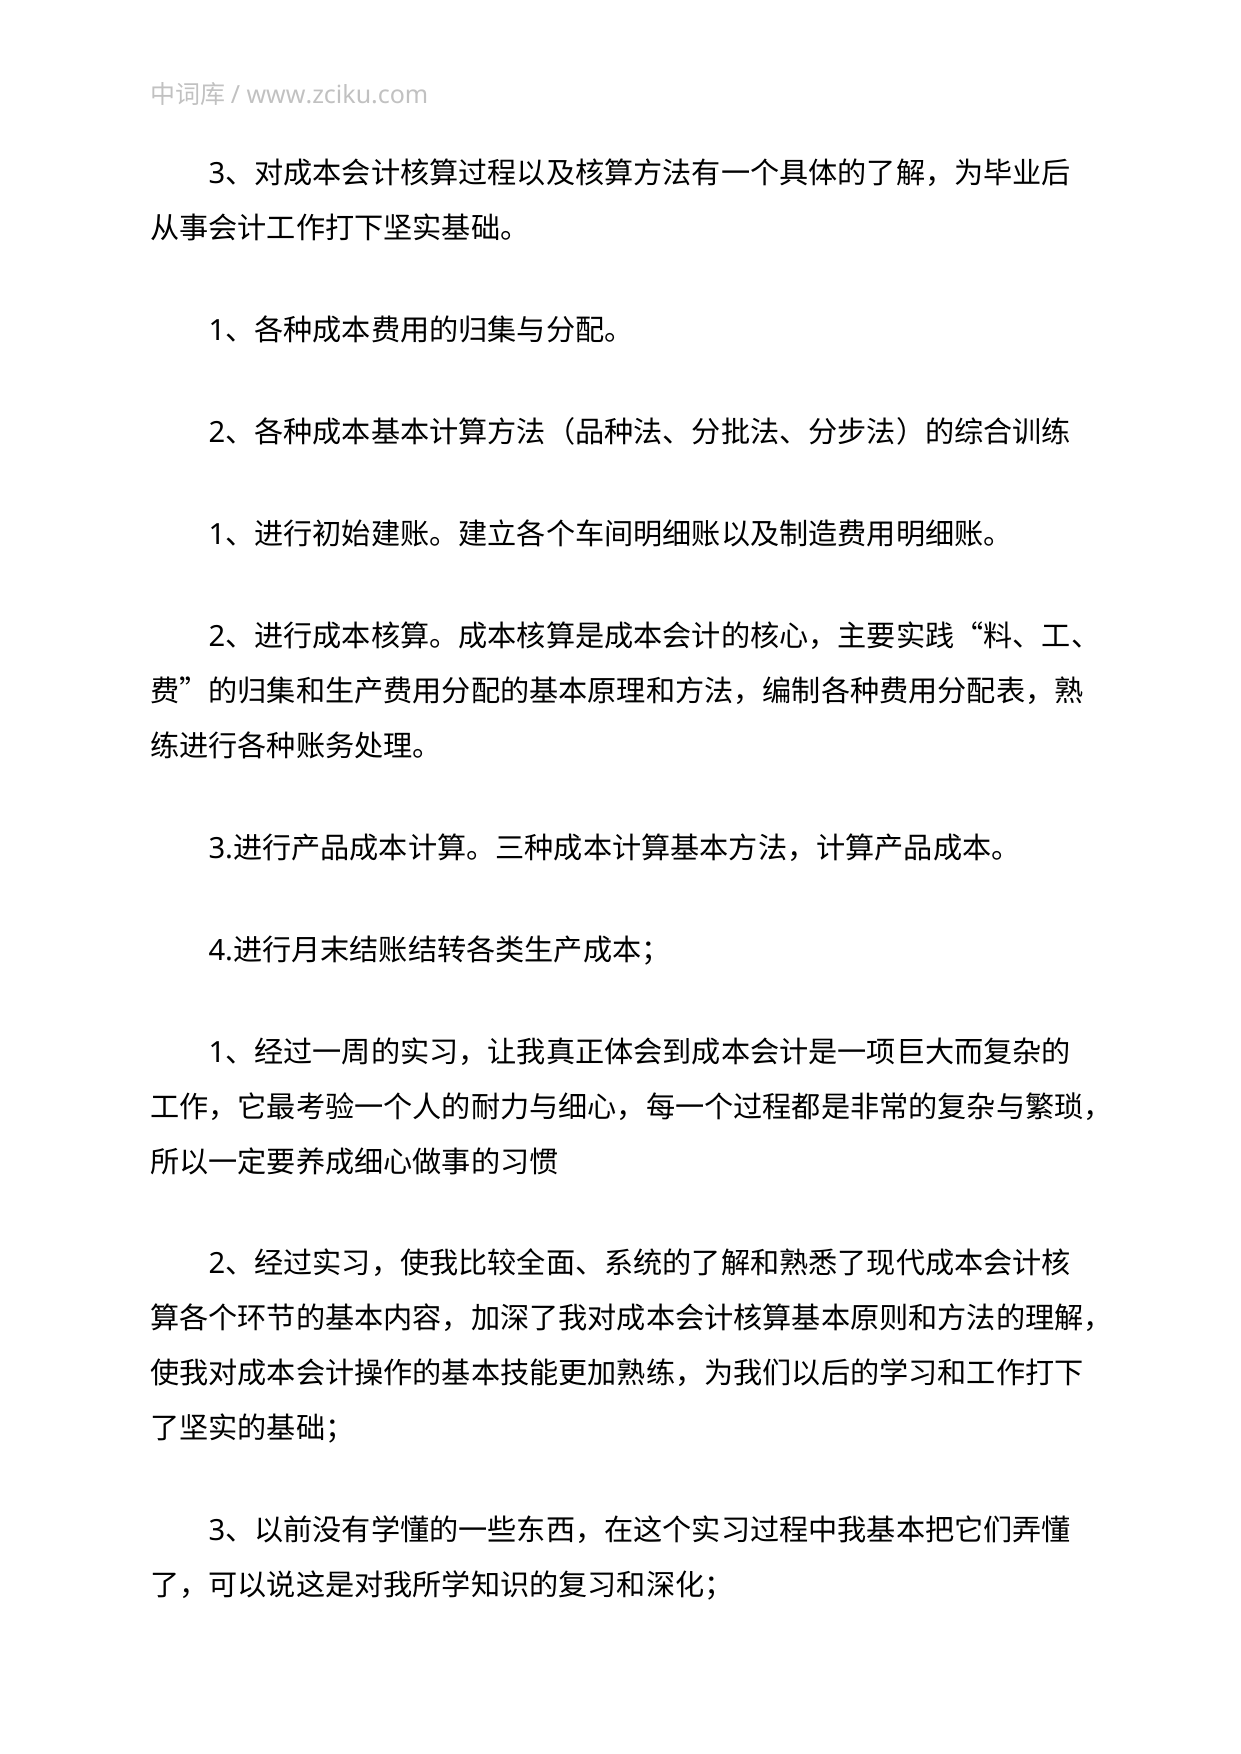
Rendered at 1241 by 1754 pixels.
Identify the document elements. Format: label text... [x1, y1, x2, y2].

text 4.进行月末结账结转各类生产成本； [150, 926, 1090, 969]
text 2、经过实习，使我比较全面、系统的了解和熟悉了现代成本会计核算各个环节的基本内容，加深了我对成本会计核算基本原则和方法的理解，使我对成本会计操作的基本技能更加熟练，为我们以后的学习和工作打下了坚实的基础； [150, 1240, 1090, 1447]
text 1、各种成本费用的归集与分配。 [150, 307, 1090, 349]
text 1、经过一周的实习，让我真正体会到成本会计是一项巨大而复杂的工作，它最考验一个人的耐力与细心，每一个过程都是非常的复杂与繁琐，所以一定要养成细心做事的习惯 [150, 1028, 1090, 1181]
text 2、进行成本核算。成本核算是成本会计的核心，主要实践“料、工、费”的归集和生产费用分配的基本原理和方法，编制各种费用分配表，熟练进行各种账务处理。 [150, 613, 1090, 765]
text 3、对成本会计核算过程以及核算方法有一个具体的了解，为毕业后从事会计工作打下坚实基础。 [150, 150, 1090, 247]
text 1、进行初始建账。建立各个车间明细账以及制造费用明细账。 [150, 511, 1090, 553]
text 3.进行产品成本计算。三种成本计算基本方法，计算产品成本。 [150, 824, 1090, 867]
text 2、各种成本基本计算方法（品种法、分批法、分步法）的综合训练 [150, 409, 1090, 451]
text 3、以前没有学懂的一些东西，在这个实习过程中我基本把它们弄懂了，可以说这是对我所学知识的复习和深化； [150, 1507, 1090, 1604]
